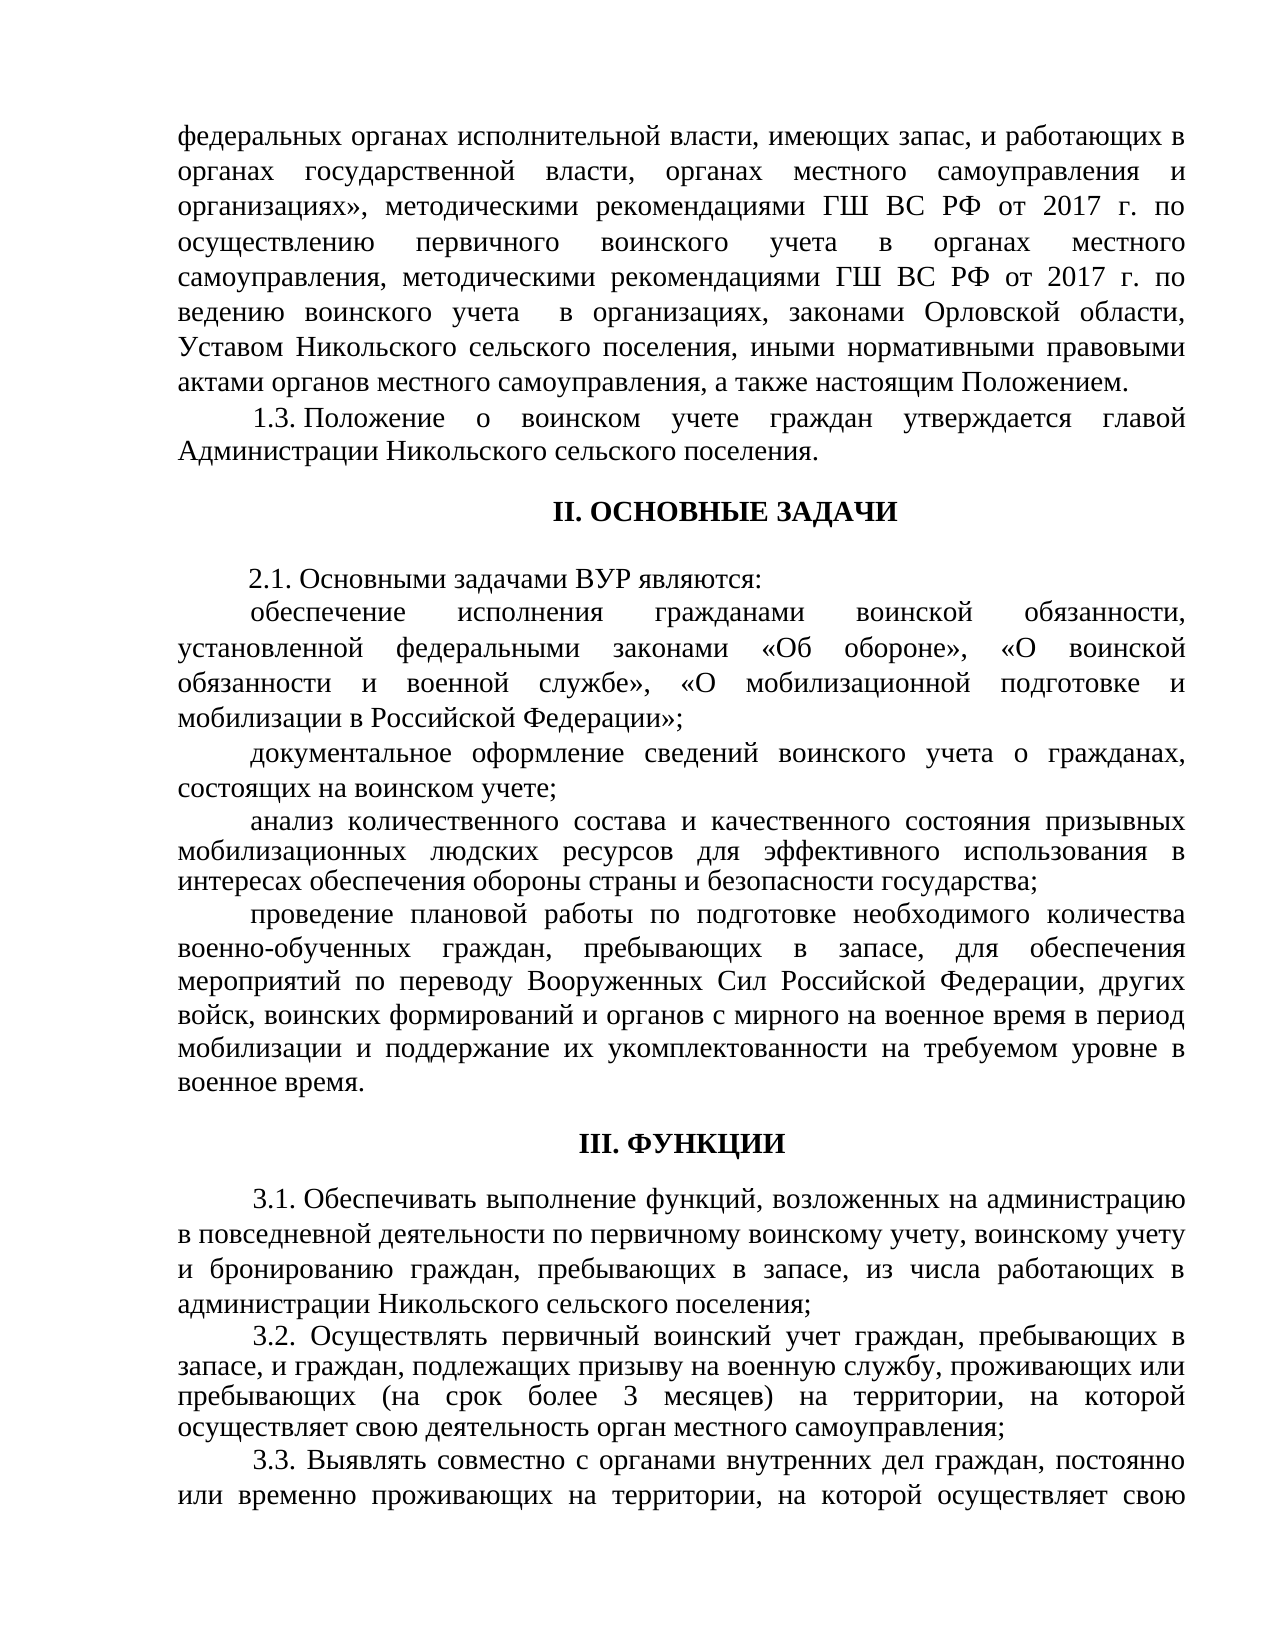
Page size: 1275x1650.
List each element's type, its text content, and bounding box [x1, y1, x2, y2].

text анализ количественного состава и качественного состояния призывных мобилизационных людских ресурсов для эффективного использования в интересах обеспечения обороны страны и безопасности государства; [177, 806, 1186, 896]
text 3.1. Обеспечивать выполнение функций, возложенных на администрацию в повседневной деятельности по первичному воинскому учету, воинскому учету и бронированию граждан, пребывающих в запасе, из числа работающих в администрации Никольского сельского поселения; [177, 1181, 1186, 1320]
text 1.3. Положение о воинском учете граждан утверждается главой Администрации Никольского сельского поселения. [177, 400, 1186, 467]
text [177, 1442, 1186, 1511]
text 3.2. Осуществлять первичный воинский учет граждан, пребывающих в запасе, и граждан, подлежащих призыву на военную службу, проживающих или пребывающих (на срок более 3 месяцев) на территории, на которой осуществляет свою деятельность орган местного самоуправления; [177, 1322, 1186, 1442]
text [177, 118, 1186, 398]
text документальное оформление сведений воинского учета о гражданах, состоящих на воинском учете; [177, 735, 1186, 804]
text проведение плановой работы по подготовке необходимого количества военно-обученных граждан, пребывающих в запасе, для обеспечения мероприятий по переводу Вооруженных Сил Российской Федерации, других войск, воинских формирований и органов с мирного на военное время в период мобилизации и поддержание их укомплектованности на требуемом уровне в военное время. [177, 896, 1186, 1098]
text 2.1. Основными задачами ВУР являются: [248, 561, 1186, 594]
text обеспечение исполнения гражданами воинской обязанности, установленной федеральными законами «Об обороне», «О воинской обязанности и военной службе», «О мобилизационной подготовке и мобилизации в Российской Федерации»; [177, 594, 1186, 734]
text II. ОСНОВНЫЕ ЗАДАЧИ [552, 494, 1186, 527]
text III. ФУНКЦИИ [177, 1126, 1186, 1160]
